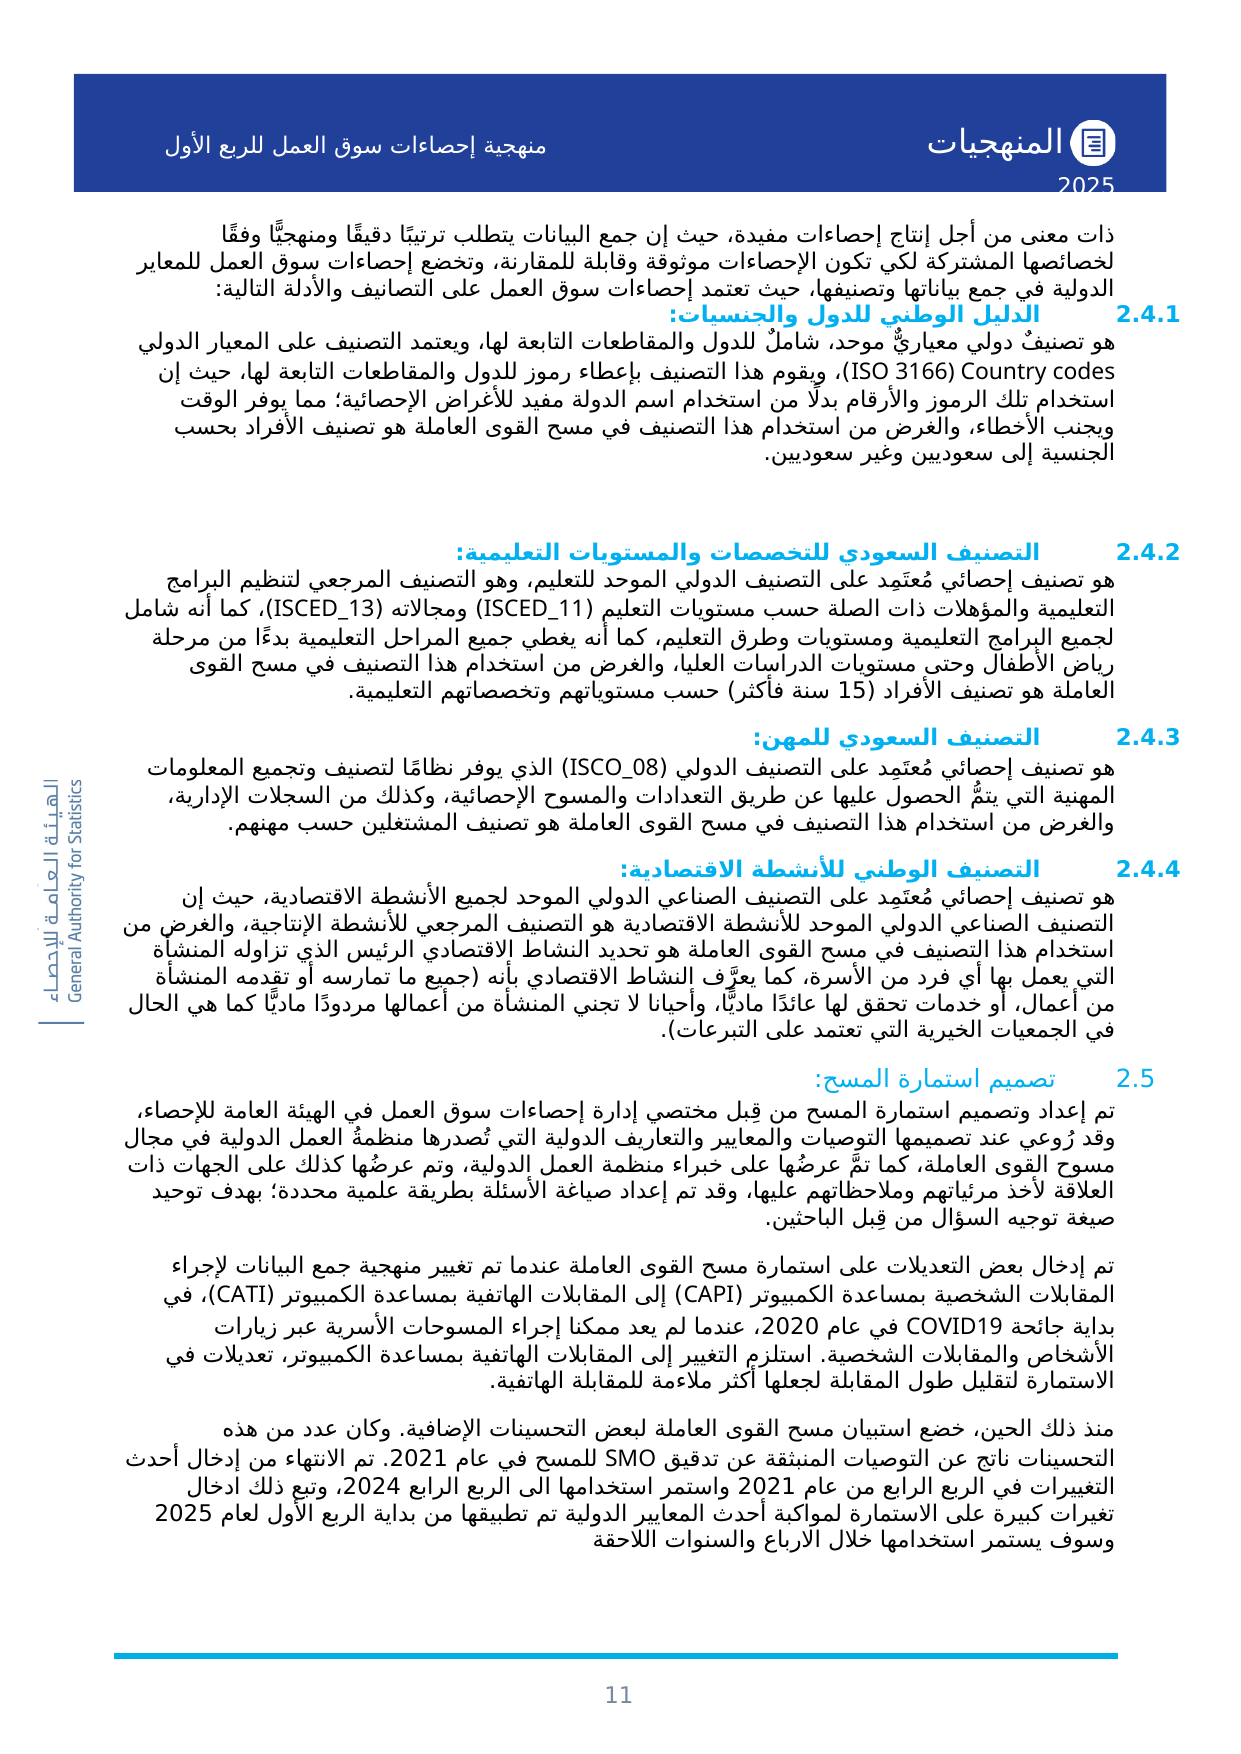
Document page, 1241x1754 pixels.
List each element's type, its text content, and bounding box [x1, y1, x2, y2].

text هو تصنيفٌ دولي معياريٌّ موحد، شاملٌ للدول والمقاطعات التابعة لها، ويعتمد التصنيف على المعيار الدولي ISO 3166) Country codes)، ويقوم هذا التصنيف بإعطاء رموز للدول والمقاطعات التابعة لها، حيث إن استخدام تلك الرموز والأرقام بدلًا من استخدام اسم الدولة مفيد للأغراض الإحصائية؛ مما يوفر الوقت ويجنب الأخطاء، والغرض من استخدام هذا التصنيف في مسح القوى العاملة هو تصنيف الأفراد بحسب الجنسية إلى سعوديين وغير سعوديين. [122, 328, 1116, 466]
subtitle التصنيف السعودي للتخصصات والمستويات التعليمية: [122, 539, 1116, 566]
text تم إعداد وتصميم استمارة المسح من قِبل مختصي إدارة إحصاءات سوق العمل في الهيئة العامة للإحصاء، وقد رُوعي عند تصميمها التوصيات والمعايير والتعاريف الدولية التي تُصدرها منظمةُ العمل الدولية في مجال مسوح القوى العاملة، كما تمَّ عرضُها على خبراء منظمة العمل الدولية، وتم عرضُها كذلك على الجهات ذات العلاقة لأخذ مرئياتهم وملاحظاتهم عليها، وقد تم إعداد صياغة الأسئلة بطريقة علمية محددة؛ بهدف توحيد صيغة توجيه السؤال من قِبل الباحثين. [122, 1098, 1116, 1231]
text منذ ذلك الحين، خضع استبيان مسح القوى العاملة لبعض التحسينات الإضافية. وكان عدد من هذه التحسينات ناتج عن التوصيات المنبثقة عن تدقيق SMO للمسح في عام 2021. تم الانتهاء من إدخال أحدث التغييرات في الربع الرابع من عام 2021 واستمر استخدامها الى الربع الرابع 2024، وتبع ذلك ادخال تغيرات كبيرة على الاستمارة لمواكبة أحدث المعايير الدولية تم تطبيقها من بداية الربع الأول لعام 2025 وسوف يستمر استخدامها خلال الارباع والسنوات اللاحقة [122, 1415, 1116, 1553]
subtitle الدليل الوطني للدول والجنسيات: [122, 302, 1116, 328]
subtitle التصنيف الوطني للأنشطة الاقتصادية: [122, 857, 1116, 883]
subtitle التصنيف السعودي للمهن: [122, 724, 1116, 751]
text هو تصنيف إحصائي مُعتَمِد على التصنيف الصناعي الدولي الموحد لجميع الأنشطة الاقتصادية، حيث إن التصنيف الصناعي الدولي الموحد للأنشطة الاقتصادية هو التصنيف المرجعي للأنشطة الإنتاجية، والغرض من استخدام هذا التصنيف في مسح القوى العاملة هو تحديد النشاط الاقتصادي الرئيس الذي تزاوله المنشأة التي يعمل بها أي فرد من الأسرة، كما يعرَّف النشاط الاقتصادي بأنه (جميع ما تمارسه أو تقدمه المنشأة من أعمال، أو خدمات تحقق لها عائدًا ماديًّا، وأحيانا لا تجني المنشأة من أعمالها مردودًا ماديًّا كما هي الحال في الجمعيات الخيرية التي تعتمد على التبرعات). [122, 883, 1116, 1043]
text هو تصنيف إحصائي مُعتَمِد على التصنيف الدولي الموحد للتعليم، وهو التصنيف المرجعي لتنظيم البرامج التعليمية والمؤهلات ذات الصلة حسب مستويات التعليم (ISCED_11) ومجالاته (ISCED_13)، كما أنه شامل لجميع البرامج التعليمية ومستويات وطرق التعليم، كما أنه يغطي جميع المراحل التعليمية بدءًا من مرحلة رياض الأطفال وحتى مستويات الدراسات العليا، والغرض من استخدام هذا التصنيف في مسح القوى العاملة هو تصنيف الأفراد (15 سنة فأكثر) حسب مستوياتهم وتخصصاتهم التعليمية. [122, 566, 1116, 704]
text هو تصنيف إحصائي مُعتَمِد على التصنيف الدولي (ISCO_08) الذي يوفر نظامًا لتصنيف وتجميع المعلومات المهنية التي يتمُّ الحصول عليها عن طريق التعدادات والمسوح الإحصائية، وكذلك من السجلات الإدارية، والغرض من استخدام هذا التصنيف في مسح القوى العاملة هو تصنيف المشتغلين حسب مهنهم. [122, 751, 1116, 836]
text تم إدخال بعض التعديلات على استمارة مسح القوى العاملة عندما تم تغيير منهجية جمع البيانات لإجراء المقابلات الشخصية بمساعدة الكمبيوتر (CAPI) إلى المقابلات الهاتفية بمساعدة الكمبيوتر (CATI)، في بداية جائحة COVID19 في عام 2020، عندما لم يعد ممكنا إجراء المسوحات الأسرية عبر زيارات الأشخاص والمقابلات الشخصية. استلزم التغيير إلى المقابلات الهاتفية بمساعدة الكمبيوتر، تعديلات في الاستمارة لتقليل طول المقابلة لجعلها أكثر ملاءمة للمقابلة الهاتفية. [122, 1252, 1116, 1394]
subtitle تصميم استمارة المسح: [122, 1064, 1116, 1093]
picture [1070, 120, 1116, 166]
picture [37, 780, 85, 1024]
